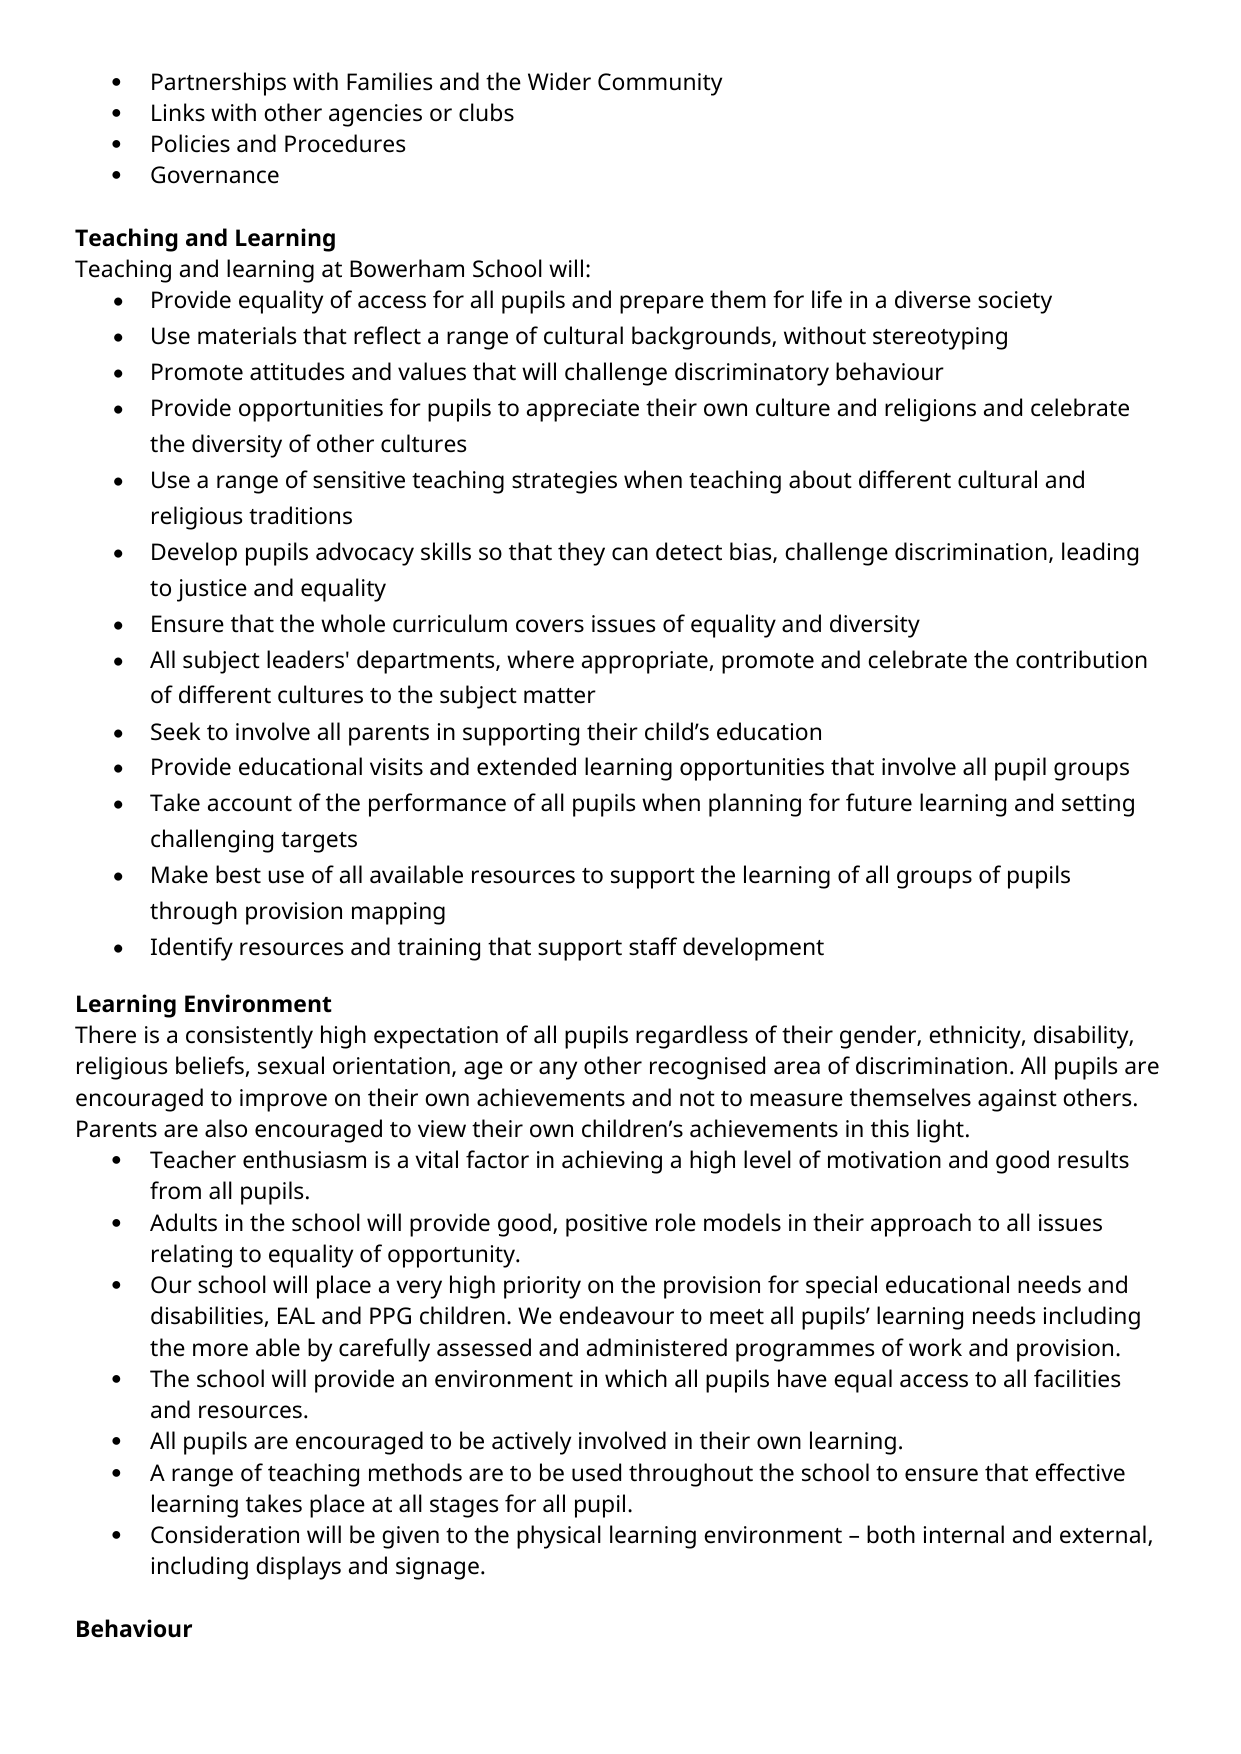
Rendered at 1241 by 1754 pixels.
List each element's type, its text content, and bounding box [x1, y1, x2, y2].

list Provide equality of access for all pupils and prepare them for life in a diverse society [112, 284, 1165, 315]
list Use a range of sensitive teaching strategies when teaching about different cultural and religious traditions [112, 464, 1165, 531]
list Use materials that reflect a range of cultural backgrounds, without stereotyping [112, 320, 1165, 351]
list Links with other agencies or clubs [112, 97, 1165, 128]
text Teaching and Learning [75, 222, 1165, 253]
list Develop pupils advocacy skills so that they can detect bias, challenge discrimination, leading to justice and equality [112, 536, 1165, 603]
list All pupils are encouraged to be actively involved in their own learning. [112, 1425, 1165, 1457]
list A range of teaching methods are to be used throughout the school to ensure that effective learning takes place at all stages for all pupil. [112, 1457, 1165, 1519]
text Teaching and learning at Bowerham School will: [75, 253, 1165, 284]
text There is a consistently high expectation of all pupils regardless of their gender, ethnicity, disability, religious beliefs, sexual orientation, age or any other recognised area of discrimination. All pupils are encouraged to improve on their own achievements and not to measure themselves against others. Parents are also encouraged to view their own children’s achievements in this light. [75, 1019, 1165, 1144]
list Provide opportunities for pupils to appreciate their own culture and religions and celebrate the diversity of other cultures [112, 392, 1165, 459]
list The school will provide an environment in which all pupils have equal access to all facilities and resources. [112, 1363, 1165, 1425]
list Adults in the school will provide good, positive role models in their approach to all issues relating to equality of opportunity. [112, 1207, 1165, 1269]
list Make best use of all available resources to support the learning of all groups of pupils through provision mapping [112, 859, 1165, 926]
text Learning Environment [75, 988, 1165, 1019]
list Promote attitudes and values that will challenge discriminatory behaviour [112, 356, 1165, 387]
list Policies and Procedures [112, 128, 1165, 159]
list Ensure that the whole curriculum covers issues of equality and diversity [112, 608, 1165, 639]
list Provide educational visits and extended learning opportunities that involve all pupil groups [112, 751, 1165, 783]
list Teacher enthusiasm is a vital factor in achieving a high level of motivation and good results from all pupils. [112, 1144, 1165, 1207]
list Our school will place a very high priority on the provision for special educational needs and disabilities, EAL and PPG children. We endeavour to meet all pupils’ learning needs including the more able by carefully assessed and administered programmes of work and provision. [112, 1269, 1165, 1363]
list Consideration will be given to the physical learning environment – both internal and external, including displays and signage. [112, 1519, 1165, 1582]
list Partnerships with Families and the Wider Community [112, 65, 1165, 97]
list Governance [112, 159, 1165, 190]
text Behaviour [75, 1613, 1165, 1644]
list Take account of the performance of all pupils when planning for future learning and setting challenging targets [112, 787, 1165, 854]
list Seek to involve all parents in supporting their child’s education [112, 715, 1165, 747]
list All subject leaders' departments, where appropriate, promote and celebrate the contribution of different cultures to the subject matter [112, 643, 1165, 711]
list Identify resources and training that support staff development [112, 931, 1165, 962]
